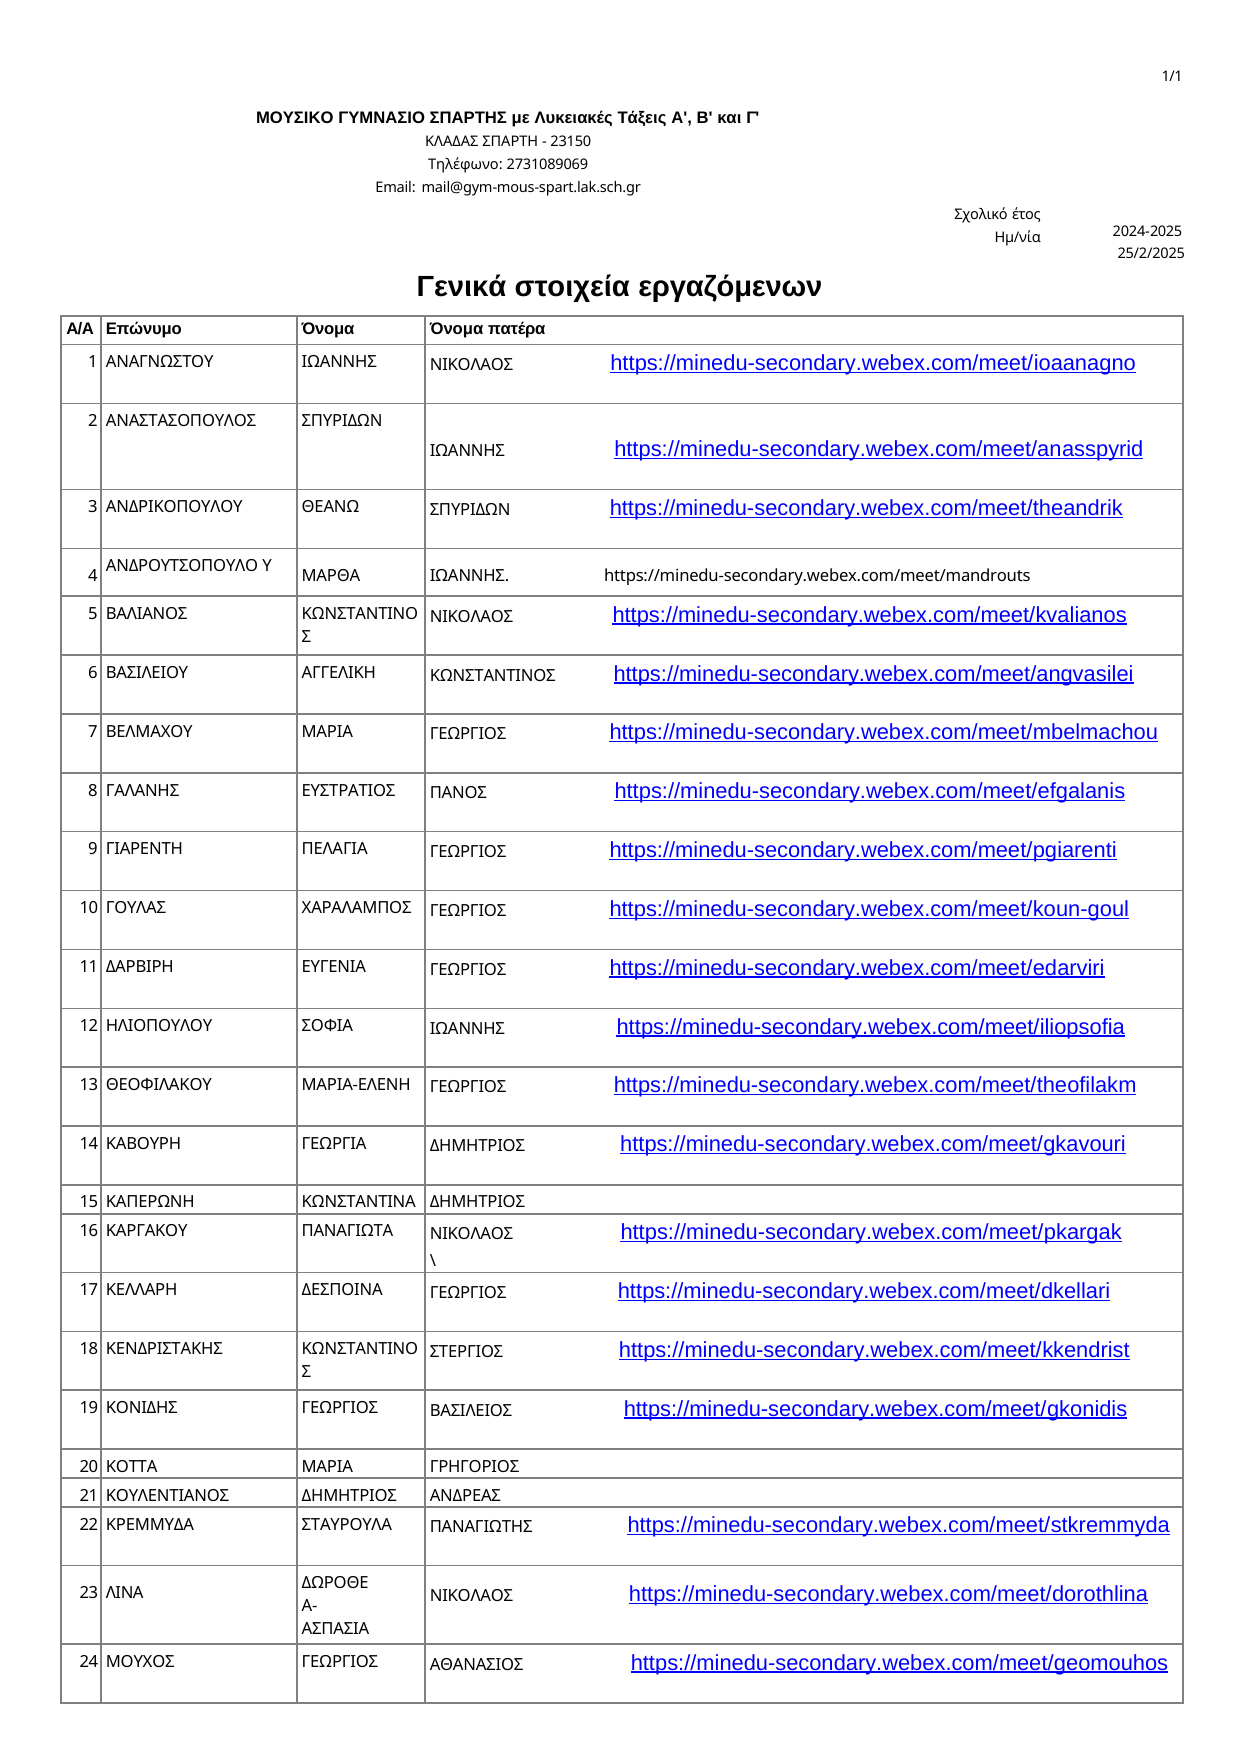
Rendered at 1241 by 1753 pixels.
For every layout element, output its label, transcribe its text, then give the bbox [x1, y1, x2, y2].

table_cell ΓΑΛΑΝΗΣ [102, 774, 296, 831]
table_cell ΓΡΗΓΟΡΙΟΣ [426, 1450, 1182, 1477]
table_cell ΚΩΝΣΤΑΝΤΙΝΑ [298, 1186, 424, 1213]
table_cell ΔΩΡΟΘΕΑ- ΑΣΠΑΣΙΑ [298, 1566, 424, 1643]
table_cell ΘΕΟΦΙΛΑΚΟΥ [102, 1068, 296, 1125]
table_cell 6 [62, 656, 100, 713]
table_cell ΒΕΛΜΑΧΟΥ [102, 715, 296, 772]
table_cell ΣΟΦΙΑ [298, 1009, 424, 1066]
table_cell ΕΥΓΕΝΙΑ [298, 950, 424, 1007]
table_header Όνομα [298, 317, 424, 344]
table_cell ΓΕΩΡΓΙΟΣ https://minedu-secondary.webex.com/meet/edarviri [426, 950, 1182, 1007]
table_cell 14 [62, 1127, 100, 1184]
table_cell ΚΑΡΓΑΚΟΥ [102, 1215, 296, 1272]
table_cell ΣΠΥΡΙΔΩΝ https://minedu-secondary.webex.com/meet/theandrik [426, 490, 1182, 547]
table_cell 17 [62, 1273, 100, 1331]
table_cell ΚΕΝΔΡΙΣΤΑΚΗΣ [102, 1332, 296, 1389]
table_header Επώνυμο [102, 317, 296, 344]
table_cell ΝΙΚΟΛΑΟΣ https://minedu-secondary.webex.com/meet/ioaanagno [426, 345, 1182, 402]
text 25/2/2025 [1117, 243, 1196, 263]
table_cell ΓΕΩΡΓΙΟΣ [298, 1391, 424, 1448]
table_cell ΚΡΕΜΜΥΔΑ [102, 1508, 296, 1565]
table_cell ΜΑΡΙΑ [298, 1450, 424, 1477]
table_cell 22 [62, 1508, 100, 1565]
table_cell ΚΟΥΛΕΝΤΙΑΝΟΣ [102, 1479, 296, 1506]
table_cell ΜΟΥΧΟΣ [102, 1645, 296, 1702]
table_cell 1 [62, 345, 100, 402]
title Γενικά στοιχεία εργαζόμενων [416, 269, 824, 302]
table_cell ΗΛΙΟΠΟΥΛΟΥ [102, 1009, 296, 1066]
text ΜΟΥΣΙΚΟ ΓΥΜΝΑΣΙΟ ΣΠΑΡΤΗΣ με Λυκειακές Τάξεις Α', Β' και Γ' [192, 108, 824, 127]
text Ημ/νία [828, 226, 1041, 246]
table_cell 4 [62, 549, 100, 595]
table_cell ΓΙΑΡΕΝΤΗ [102, 832, 296, 890]
table_cell ΚΟΤΤΑ [102, 1450, 296, 1477]
table_cell 7 [62, 715, 100, 772]
table_cell ΔΗΜΗΤΡΙΟΣ https://minedu-secondary.webex.com/meet/gkavouri [426, 1127, 1182, 1184]
text Τηλέφωνο: 2731089069 [192, 153, 824, 173]
table_cell ΝΙΚΟΛΑΟΣ https://minedu-secondary.webex.com/meet/pkargak \ [426, 1215, 1182, 1272]
table_cell ΕΥΣΤΡΑΤΙΟΣ [298, 774, 424, 831]
table_cell ΝΙΚΟΛΑΟΣ https://minedu-secondary.webex.com/meet/dorothlina [426, 1566, 1182, 1643]
table_cell ΣΤΕΡΓΙΟΣ https://minedu-secondary.webex.com/meet/kkendrist [426, 1332, 1182, 1389]
table_cell ΒΑΣΙΛΕΙΟΥ [102, 656, 296, 713]
table_cell ΜΑΡΙΑ [298, 715, 424, 772]
text Σχολικό έτος [828, 203, 1041, 223]
table_cell ΚΩΝΣΤΑΝΤΙΝΟΣ [298, 597, 424, 654]
table_cell 3 [62, 490, 100, 547]
table_cell ΧΑΡΑΛΑΜΠΟΣ [298, 891, 424, 948]
table_cell 19 [62, 1391, 100, 1448]
table_cell ΚΑΒΟΥΡΗ [102, 1127, 296, 1184]
table_cell ΔΗΜΗΤΡΙΟΣ [298, 1479, 424, 1506]
table_cell ΓΕΩΡΓΙΟΣ https://minedu-secondary.webex.com/meet/koun-goul [426, 891, 1182, 948]
table_cell 18 [62, 1332, 100, 1389]
table_cell ΙΩΑΝΝΗΣ https://minedu-secondary.webex.com/meet/anasspyrid [426, 404, 1182, 489]
table_cell 5 [62, 597, 100, 654]
table_cell ΑΝΔΡΟΥΤΣΟΠΟΥΛΟ Υ [102, 549, 296, 595]
table_cell ΠΕΛΑΓΙΑ [298, 832, 424, 890]
table_cell ΓΕΩΡΓΙΟΣ https://minedu-secondary.webex.com/meet/dkellari [426, 1273, 1182, 1331]
text 2024-2025 [1112, 220, 1196, 240]
table_cell 9 [62, 832, 100, 890]
table_cell 16 [62, 1215, 100, 1272]
table_cell ΓΕΩΡΓΙΟΣ [298, 1645, 424, 1702]
table_cell ΛΙΝΑ [102, 1566, 296, 1643]
table_header Όνομα πατέρα [426, 317, 1182, 344]
table_cell ΜΑΡΙΑ-ΕΛΕΝΗ [298, 1068, 424, 1125]
table_cell ΓΕΩΡΓΙΟΣ https://minedu-secondary.webex.com/meet/mbelmachou [426, 715, 1182, 772]
text ΚΛΑΔΑΣ ΣΠΑΡΤΗ - 23150 [192, 131, 824, 150]
table_cell ΔΑΡΒΙΡΗ [102, 950, 296, 1007]
table_cell ΒΑΛΙΑΝΟΣ [102, 597, 296, 654]
table_cell ΙΩΑΝΝΗΣ [298, 345, 424, 402]
table_cell ΓΕΩΡΓΙΟΣ https://minedu-secondary.webex.com/meet/pgiarenti [426, 832, 1182, 890]
table_cell ΔΗΜΗΤΡΙΟΣ [426, 1186, 1182, 1213]
table_cell ΠΑΝΑΓΙΩΤΗΣ https://minedu-secondary.webex.com/meet/stkremmyda [426, 1508, 1182, 1565]
table_header Α/Α [62, 317, 100, 344]
table_cell 2 [62, 404, 100, 489]
table_cell ΔΕΣΠΟΙΝΑ [298, 1273, 424, 1331]
table_cell ΑΓΓΕΛΙΚΗ [298, 656, 424, 713]
table_cell 12 [62, 1009, 100, 1066]
table_cell 24 [62, 1645, 100, 1702]
table_cell ΚΩΝΣΤΑΝΤΙΝΟΣ https://minedu-secondary.webex.com/meet/angvasilei [426, 656, 1182, 713]
text 1/1 [44, 66, 1183, 86]
table_cell ΑΝΑΣΤΑΣΟΠΟΥΛΟΣ [102, 404, 296, 489]
table_cell 10 [62, 891, 100, 948]
table_cell ΑΘΑΝΑΣΙΟΣ https://minedu-secondary.webex.com/meet/geomouhos [426, 1645, 1182, 1702]
table_cell ΠΑΝΑΓΙΩΤΑ [298, 1215, 424, 1272]
table_cell ΝΙΚΟΛΑΟΣ https://minedu-secondary.webex.com/meet/kvalianos [426, 597, 1182, 654]
table_cell ΘΕΑΝΩ [298, 490, 424, 547]
table_cell ΣΤΑΥΡΟΥΛΑ [298, 1508, 424, 1565]
table_cell ΒΑΣΙΛΕΙΟΣ https://minedu-secondary.webex.com/meet/gkonidis [426, 1391, 1182, 1448]
table_cell ΣΠΥΡΙΔΩΝ [298, 404, 424, 489]
table_cell 21 [62, 1479, 100, 1506]
table_cell ΙΩΑΝΝΗΣ https://minedu-secondary.webex.com/meet/iliopsofia [426, 1009, 1182, 1066]
table_cell ΠΑΝΟΣ https://minedu-secondary.webex.com/meet/efgalanis [426, 774, 1182, 831]
table_cell ΓΕΩΡΓΙΟΣ https://minedu-secondary.webex.com/meet/theofilakm [426, 1068, 1182, 1125]
table_cell 23 [62, 1566, 100, 1643]
table_cell ΙΩΑΝΝΗΣ. https://minedu-secondary.webex.com/meet/mandrouts [426, 549, 1182, 595]
table_cell 15 [62, 1186, 100, 1213]
table_cell ΓΕΩΡΓΙΑ [298, 1127, 424, 1184]
table_cell ΓΟΥΛΑΣ [102, 891, 296, 948]
table_cell ΚΕΛΛΑΡΗ [102, 1273, 296, 1331]
table_cell 8 [62, 774, 100, 831]
table_cell ΚΑΠΕΡΩΝΗ [102, 1186, 296, 1213]
table_cell ΑΝΔΡΕΑΣ [426, 1479, 1182, 1506]
text Email: mail@gym-mous-spart.lak.sch.gr [192, 176, 824, 196]
table_cell ΜΑΡΘΑ [298, 549, 424, 595]
table_cell ΑΝΔΡΙΚΟΠΟΥΛΟΥ [102, 490, 296, 547]
table_cell ΚΟΝΙΔΗΣ [102, 1391, 296, 1448]
table_cell ΑΝΑΓΝΩΣΤΟΥ [102, 345, 296, 402]
table_cell 11 [62, 950, 100, 1007]
table_cell 13 [62, 1068, 100, 1125]
table_cell 20 [62, 1450, 100, 1477]
table_cell ΚΩΝΣΤΑΝΤΙΝΟΣ [298, 1332, 424, 1389]
